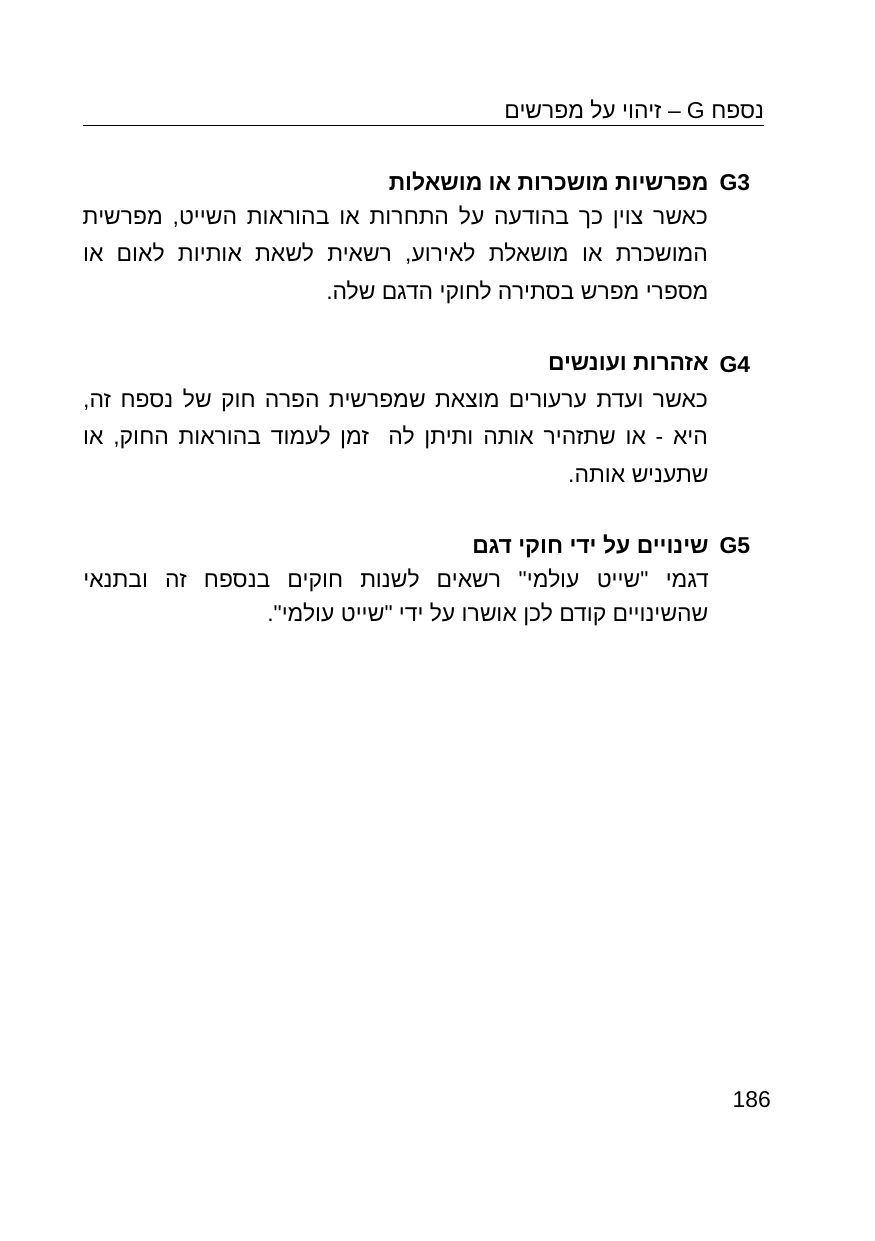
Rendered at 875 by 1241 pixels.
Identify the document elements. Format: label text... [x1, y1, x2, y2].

list כאשר צוין כך בהודעה על התחרות או בהוראות השייט, מפרשית המושכרת או מושאלת לאירוע, רשאית לשאת אותיות לאום או מספרי מפרש בסתירה לחוקי הדגם שלה. [83, 203, 732, 306]
list כאשר ועדת ערעורים מוצאת שמפרשית הפרה חוק של נספח זה, היא - או שתזהיר אותה ותיתן לה זמן לעמוד בהוראות החוק, או שתעניש אותה. [83, 386, 732, 489]
text שינויים על ידי חוקי דגם [83, 532, 750, 558]
text אזהרות ועונשים [83, 349, 750, 378]
list דגמי "שייט עולמי" רשאים לשנות חוקים בנספח זה ובתנאי שהשינויים קודם לכן אושרו על ידי "שייט עולמי". [83, 566, 732, 627]
text מפרשיות מושכרות או מושאלות [83, 169, 750, 195]
